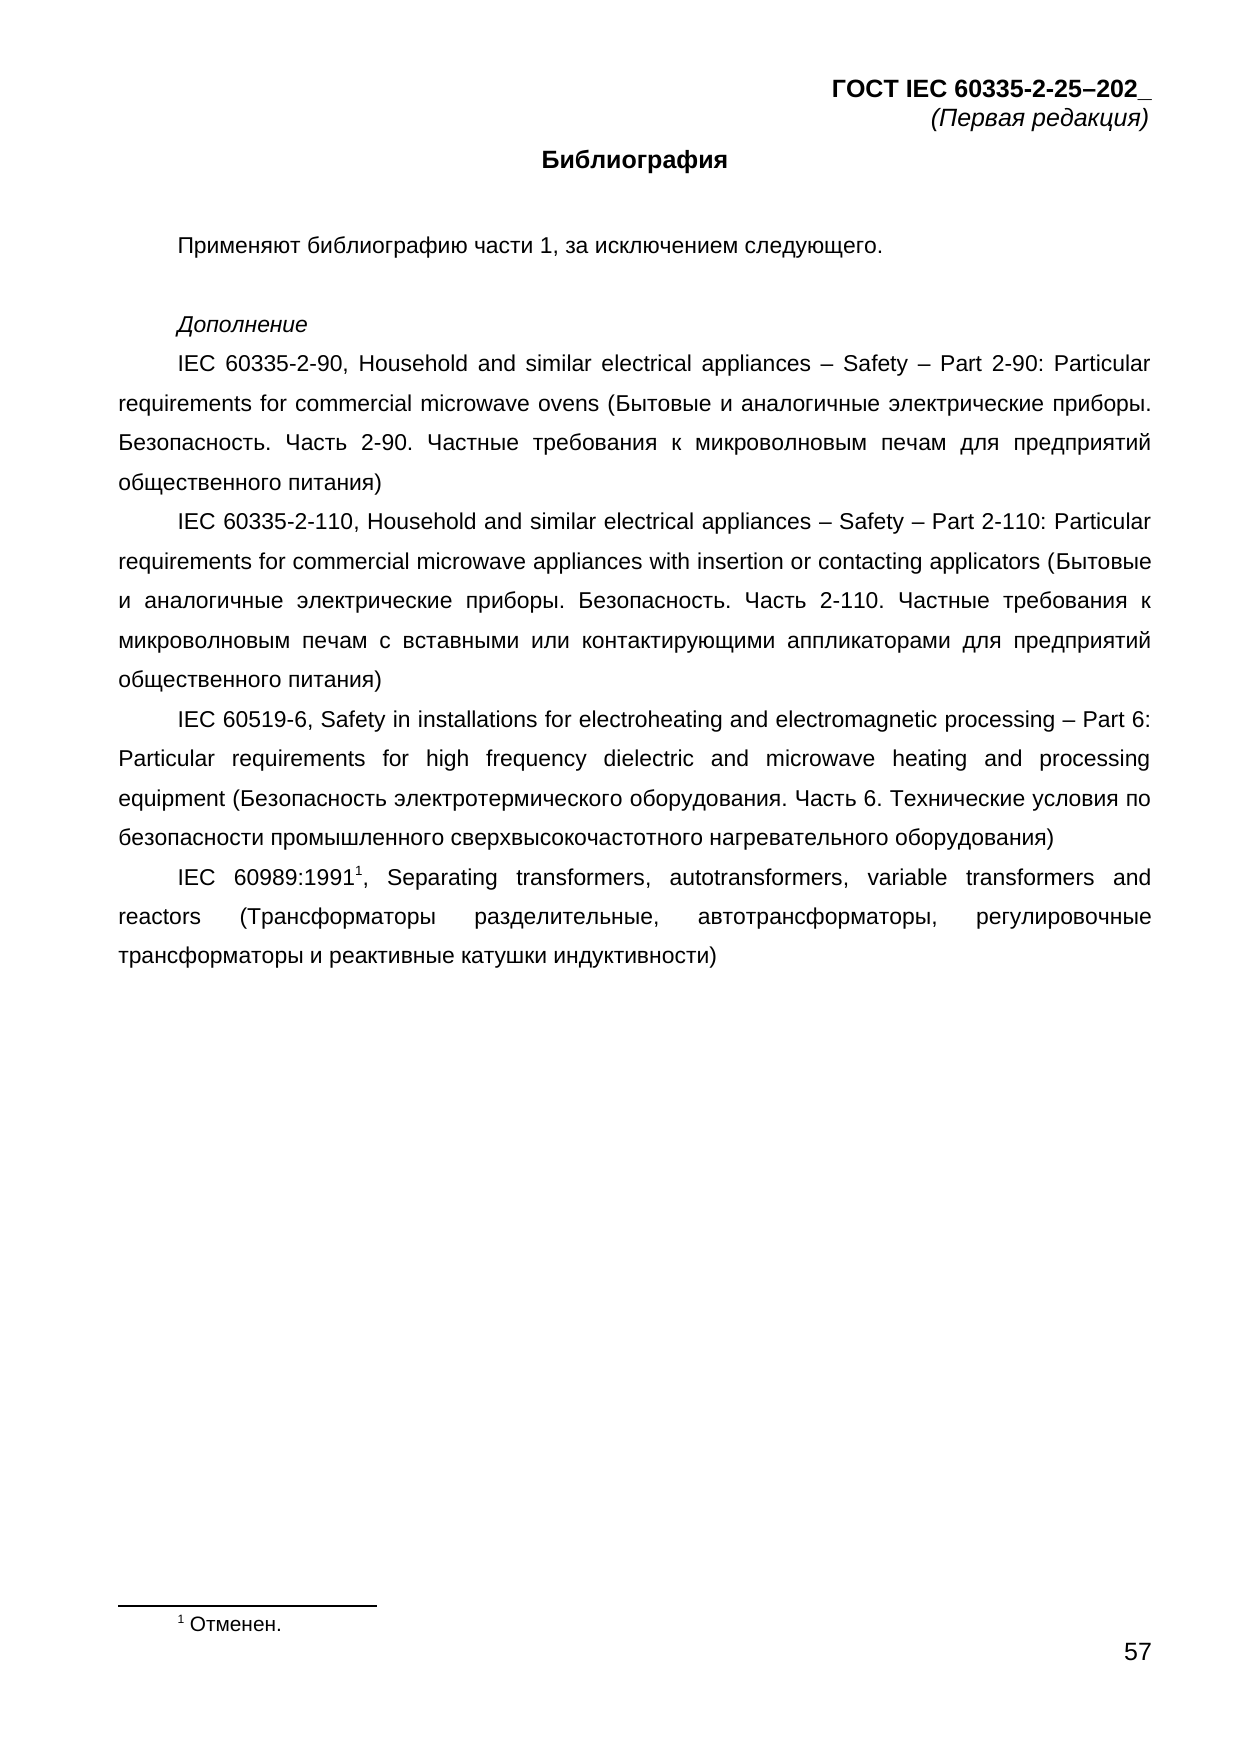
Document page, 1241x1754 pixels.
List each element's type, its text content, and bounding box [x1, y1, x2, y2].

text IEC 60989:1991, Separating transformers, autotransformers, variable transformers and reactors (Трансформаторы разделительные, автотрансформаторы, регулировочные трансформаторы и реактивные катушки индуктивности) [118, 863, 1152, 969]
text IEC 60335-2-90, Household and similar electrical appliances – Safety – Part 2-90: Particular requirements for commercial microwave ovens (Бытовые и аналогичные электрические приборы. Безопасность. Часть 2-90. Частные требования к микроволновым печам для предприятий общественного питания) [118, 350, 1152, 495]
text IEC 60519-6, Safety in installations for electroheating and electromagnetic processing – Part 6: Particular requirements for high frequency dielectric and microwave heating and processing equipment (Безопасность электротермического оборудования. Часть 6. Технические условия по безопасности промышленного сверхвысокочастотного нагревательного оборудования) [118, 706, 1152, 850]
text Дополнение [118, 311, 1152, 337]
text Библиография [118, 146, 1152, 174]
text Применяют библиографию части 1, за исключением следующего. [118, 232, 1152, 258]
text IEC 60335-2-110, Household and similar electrical appliances – Safety – Part 2-110: Particular requirements for commercial microwave appliances with insertion or contacting applicators (Бытовые и аналогичные электрические приборы. Безопасность. Часть 2-110. Частные требования к микроволновым печам с вставными или контактирующими аппликаторами для предприятий общественного питания) [118, 508, 1152, 692]
